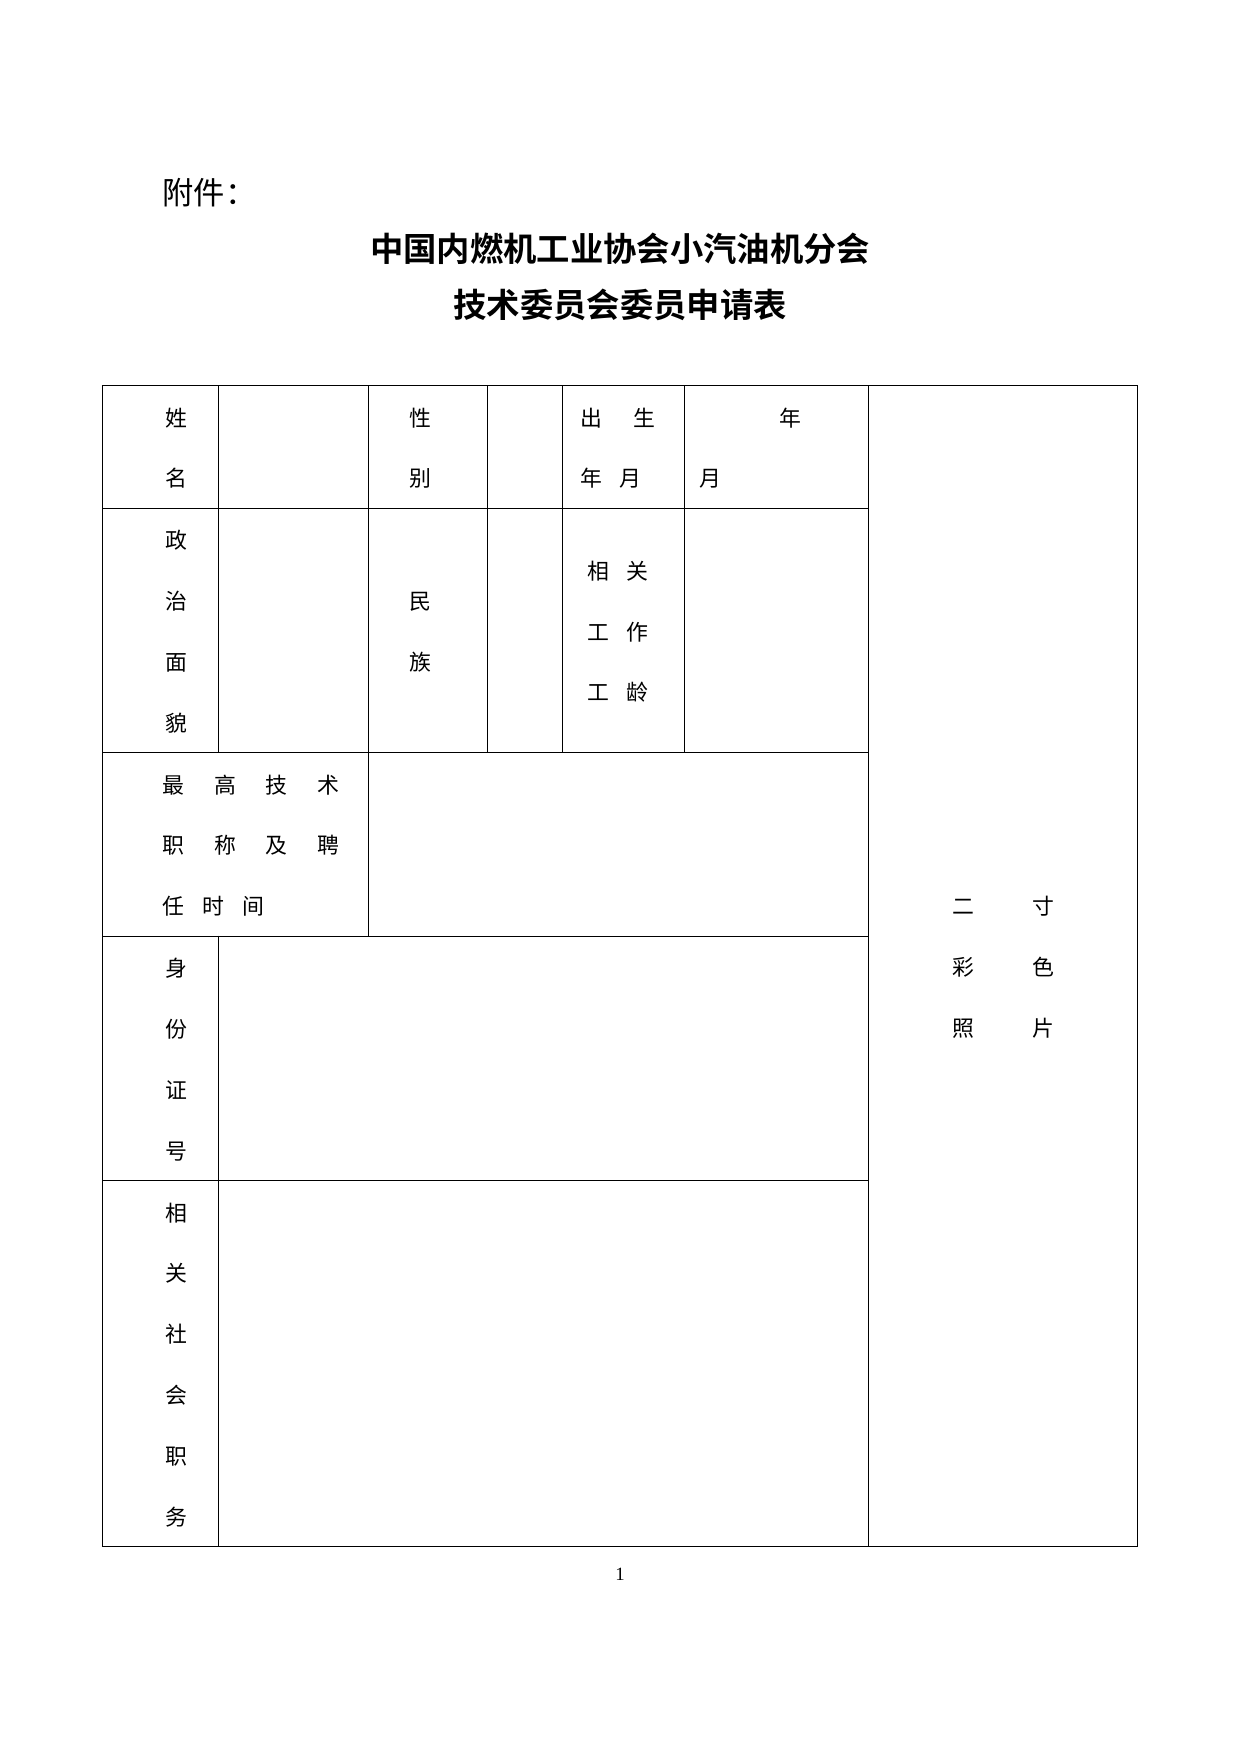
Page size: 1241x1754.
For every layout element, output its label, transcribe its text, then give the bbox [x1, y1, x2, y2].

table_cell 民 族 [369, 509, 487, 752]
table_cell 身份证号 [103, 937, 218, 1180]
table_cell [369, 753, 868, 936]
table_cell 最高技术职称及聘任时间 [103, 753, 368, 936]
text 技术委员会委员申请表 [162, 272, 1077, 329]
text 附件： [162, 156, 1077, 216]
table_cell [219, 1181, 868, 1546]
table_header 出生年月 [563, 386, 684, 508]
table_cell [219, 509, 368, 752]
table_header 二 寸 彩 色 照 片 [869, 386, 1137, 1546]
table_cell 政治面貌 [103, 509, 218, 752]
table_cell [685, 509, 868, 752]
table_header 姓 名 [103, 386, 218, 508]
table_cell 相关社会职务 [103, 1181, 218, 1546]
table_header 性 别 [369, 386, 487, 508]
text 中国内燃机工业协会小汽油机分会 [162, 216, 1077, 272]
table_header 年 月 [685, 386, 868, 508]
table_header [219, 386, 368, 508]
table_cell [488, 509, 562, 752]
table_cell [219, 937, 868, 1180]
table_header [488, 386, 562, 508]
table_cell 相关工作工龄 [563, 509, 684, 752]
